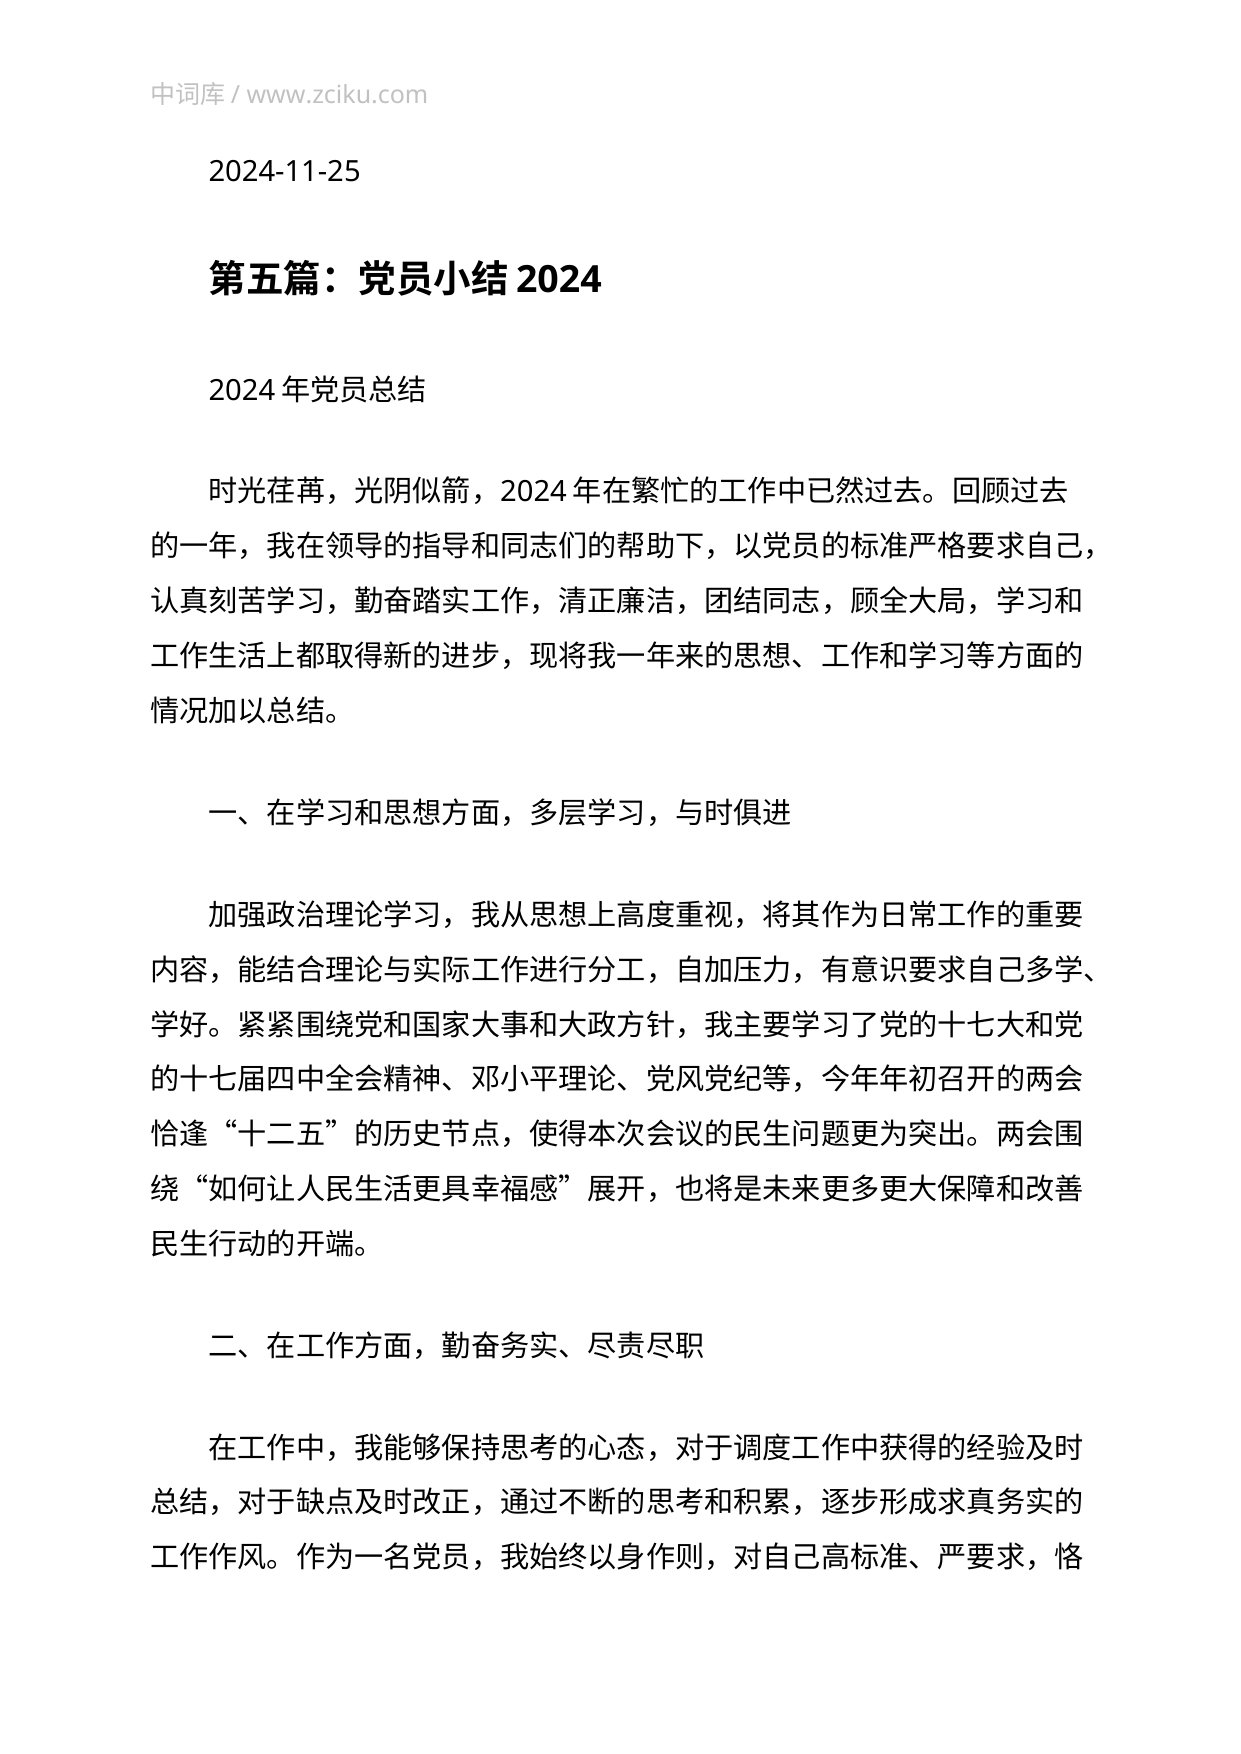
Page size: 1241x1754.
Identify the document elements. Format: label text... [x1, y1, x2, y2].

text 第五篇：党员小结2024 [150, 248, 1090, 303]
text 时光荏苒，光阴似箭，2024年在繁忙的工作中已然过去。回顾过去的一年，我在领导的指导和同志们的帮助下，以党员的标准严格要求自己，认真刻苦学习，勤奋踏实工作，清正廉洁，团结同志，顾全大局，学习和工作生活上都取得新的进步，现将我一年来的思想、工作和学习等方面的情况加以总结。 [150, 468, 1090, 730]
text 二、在工作方面，勤奋务实、尽责尽职 [150, 1322, 1090, 1365]
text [150, 1424, 1090, 1576]
text 加强政治理论学习，我从思想上高度重视，将其作为日常工作的重要内容，能结合理论与实际工作进行分工，自加压力，有意识要求自己多学、学好。紧紧围绕党和国家大事和大政方针，我主要学习了党的十七大和党的十七届四中全会精神、邓小平理论、党风党纪等，今年年初召开的两会恰逢“十二五”的历史节点，使得本次会议的民生问题更为突出。两会围绕“如何让人民生活更具幸福感”展开，也将是未来更多更大保障和改善民生行动的开端。 [150, 891, 1090, 1263]
text 2024-11-25 [150, 150, 1090, 190]
text 一、在学习和思想方面，多层学习，与时俱进 [150, 789, 1090, 832]
text 2024年党员总结 [150, 366, 1090, 408]
